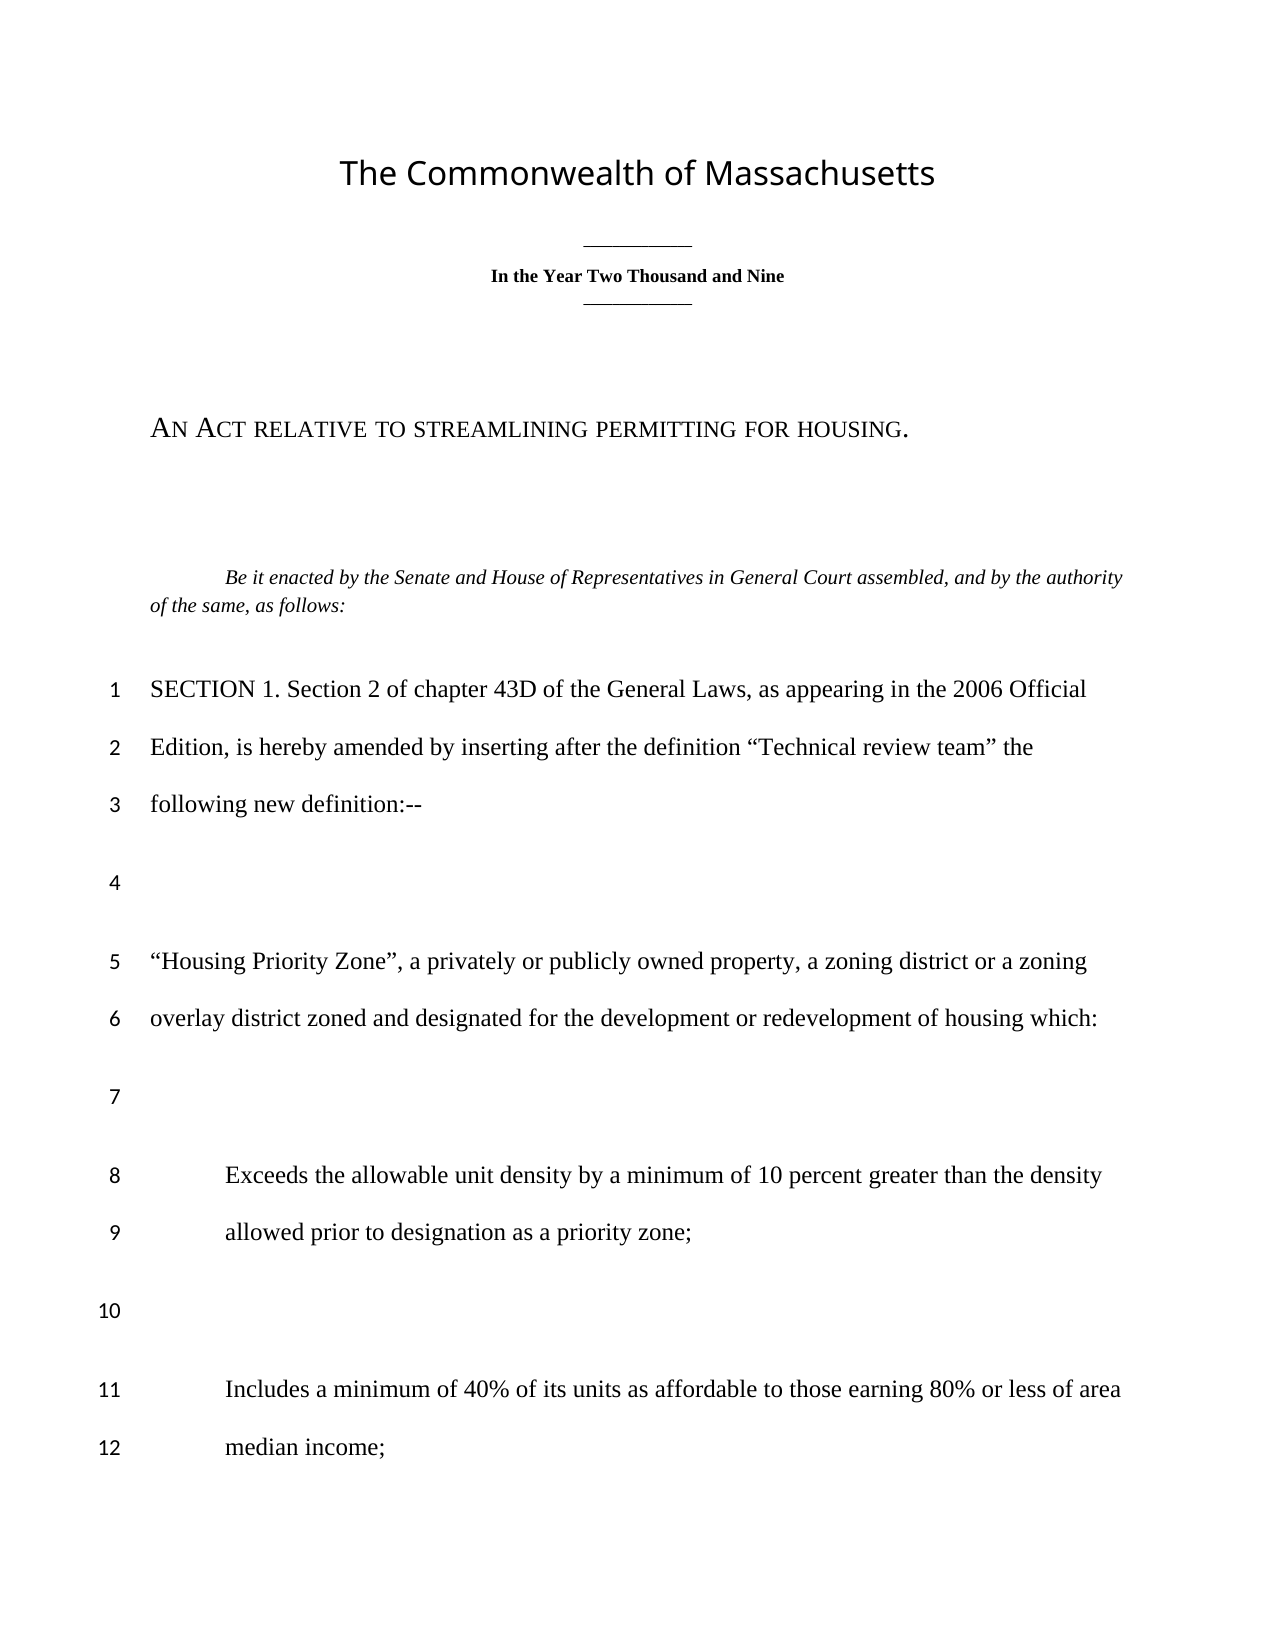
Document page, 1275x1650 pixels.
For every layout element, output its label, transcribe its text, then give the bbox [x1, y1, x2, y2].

text In the Year Two Thousand and Nine [150, 265, 1125, 287]
text SECTION 1. Section 2 of chapter 43D of the General Laws, as appearing in the 2006 Official Edition, is hereby amended by inserting after the definition “Technical review team” the following new definition:-- [150, 674, 1125, 818]
text _______________ [150, 290, 1125, 319]
text An Act relative to streamlining permitting for housing. [150, 410, 1125, 540]
text Exceeds the allowable unit density by a minimum of 10 percent greater than the density allowed prior to designation as a priority zone; [225, 1160, 1125, 1246]
text Includes a minimum of 40% of its units as affordable to those earning 80% or less of area median income; [225, 1374, 1125, 1460]
text “Housing Priority Zone”, a privately or publicly owned property, a zoning district or a zoning overlay district zoned and designated for the development or redevelopment of housing which: [150, 946, 1125, 1032]
text _______________ [150, 232, 1125, 261]
text The Commonwealth of Massachusetts [150, 150, 1125, 228]
text Be it enacted by the Senate and House of Representatives in General Court assembled, and by the authority of the same, as follows: [150, 565, 1125, 649]
